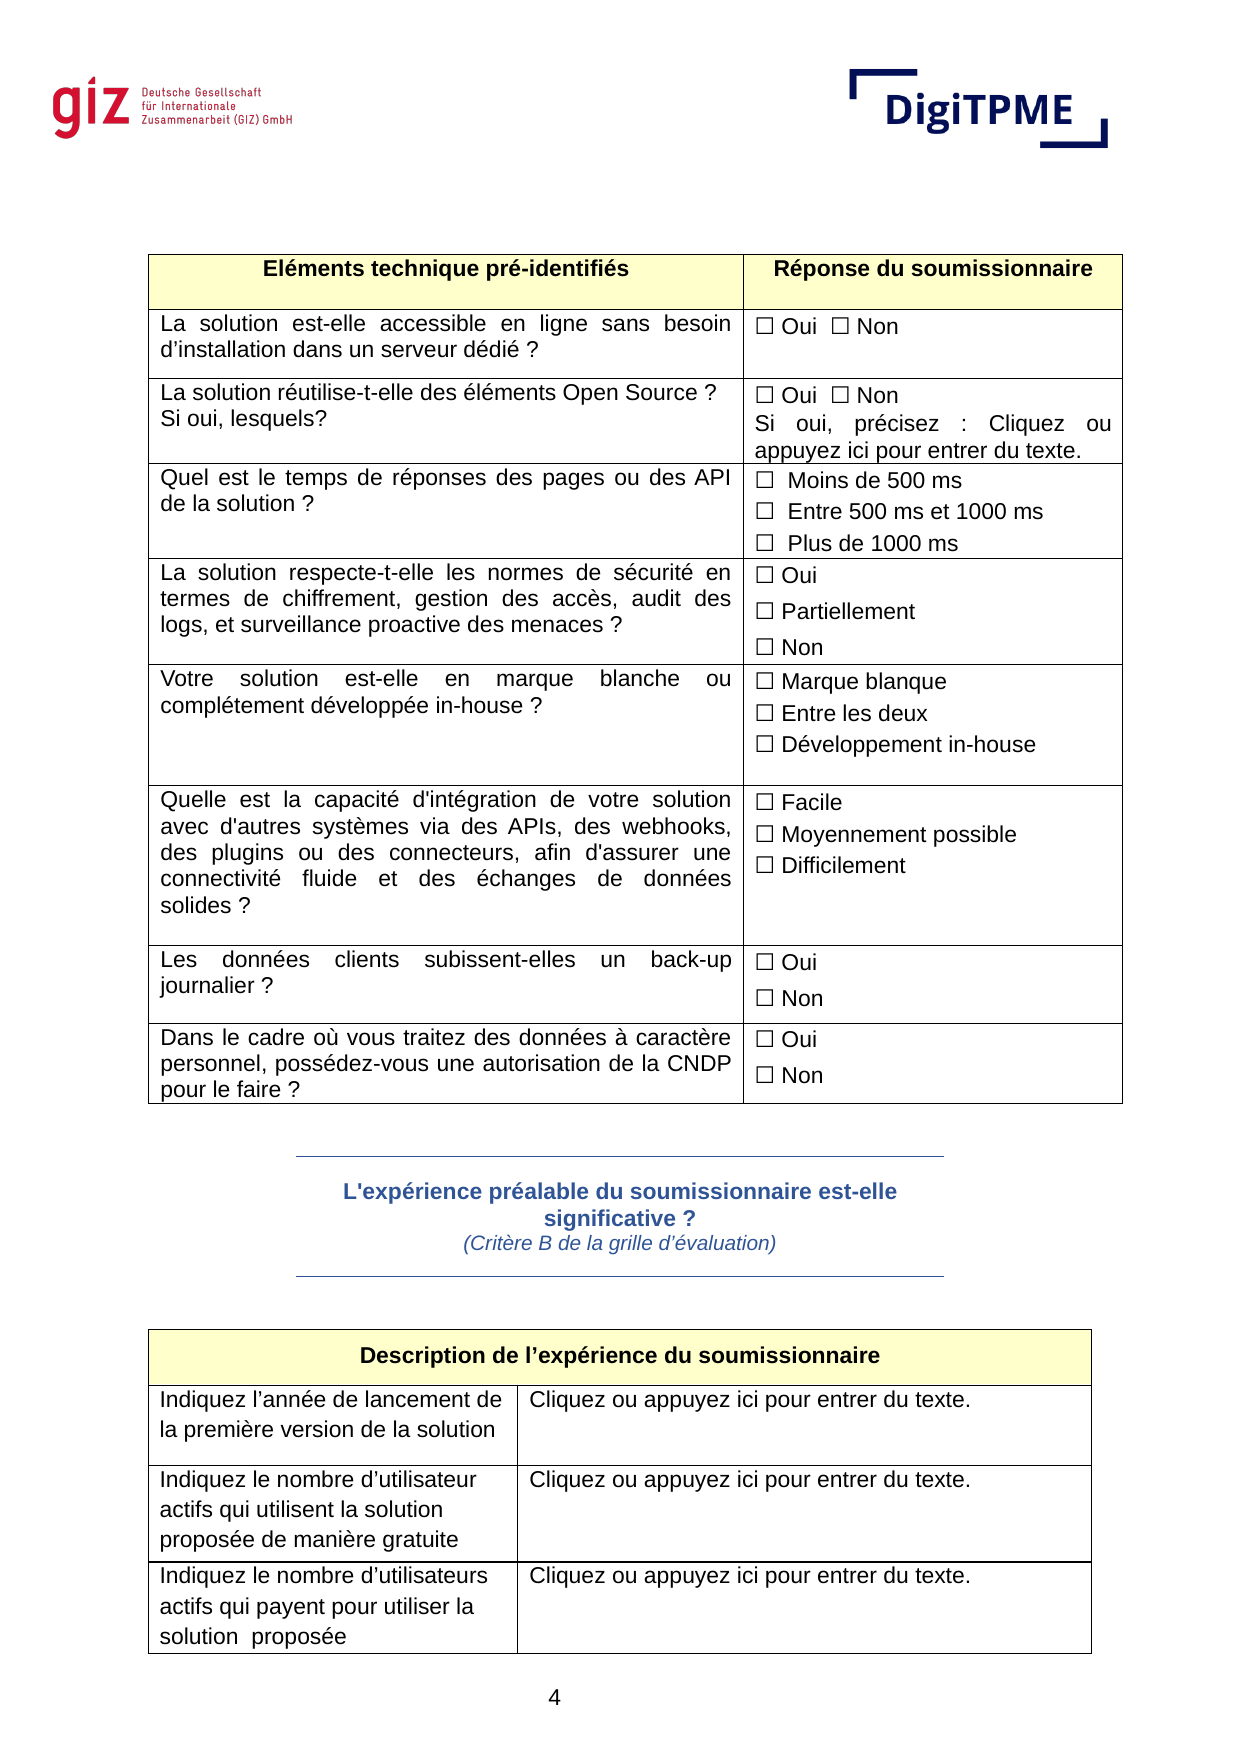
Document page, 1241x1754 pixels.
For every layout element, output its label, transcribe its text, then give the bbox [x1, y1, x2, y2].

table_cell Dans le cadre où vous traitez des données à caractère personnel, possédez-vous une autorisation de la CNDP pour le faire ? [149, 1024, 743, 1102]
table_cell Quelle est la capacité d'intégration de votre solution avec d'autres systèmes via des APIs, des webhooks, des plugins ou des connecteurs, afin d'assurer une connectivité fluide et des échanges de données solides ? [149, 786, 743, 944]
picture [1, 11, 344, 204]
table_cell La solution est-elle accessible en ligne sans besoin d’installation dans un serveur dédié ? [149, 310, 743, 378]
text L'expérience préalable du soumissionnaire est-elle significative ? [296, 1157, 944, 1209]
table_header Description de l’expérience du soumissionnaire [149, 1330, 1091, 1384]
table_cell Oui Non Si oui, précisez : [744, 379, 1122, 463]
table_header Eléments technique pré-identifiés [149, 255, 743, 309]
table_cell Indiquez le nombre d’utilisateurs actifs qui payent pour utiliser la solution proposée [149, 1563, 517, 1653]
table_cell Oui Non [744, 946, 1122, 1022]
picture [840, 61, 1112, 158]
table_cell Oui Partiellement Non [744, 559, 1122, 664]
table_cell Indiquez le nombre d’utilisateur actifs qui utilisent la solution proposée de manière gratuite [149, 1466, 517, 1561]
table_cell Oui Non [744, 1024, 1122, 1102]
text (Critère B de la grille d’évaluation) [296, 1209, 944, 1276]
table_cell Moins de 500 ms Entre 500 ms et 1000 ms Plus de 1000 ms [744, 464, 1122, 558]
table_cell Indiquez l’année de lancement de la première version de la solution [149, 1386, 517, 1464]
table_cell Oui Non [744, 310, 1122, 378]
table_cell La solution réutilise-t-elle des éléments Open Source ? Si oui, lesquels? [149, 379, 743, 463]
table_cell Marque blanque Entre les deux Développement in-house [744, 665, 1122, 785]
table_cell Votre solution est-elle en marque blanche ou complétement développée in-house ? [149, 665, 743, 785]
table_header Réponse du soumissionnaire [744, 255, 1122, 309]
table_cell Les données clients subissent-elles un back-up journalier ? [149, 946, 743, 1022]
table_cell La solution respecte-t-elle les normes de sécurité en termes de chiffrement, gestion des accès, audit des logs, et surveillance proactive des menaces ? [149, 559, 743, 664]
table_cell Quel est le temps de réponses des pages ou des API de la solution ? [149, 464, 743, 558]
table_cell Facile Moyennement possible Difficilement [744, 786, 1122, 944]
